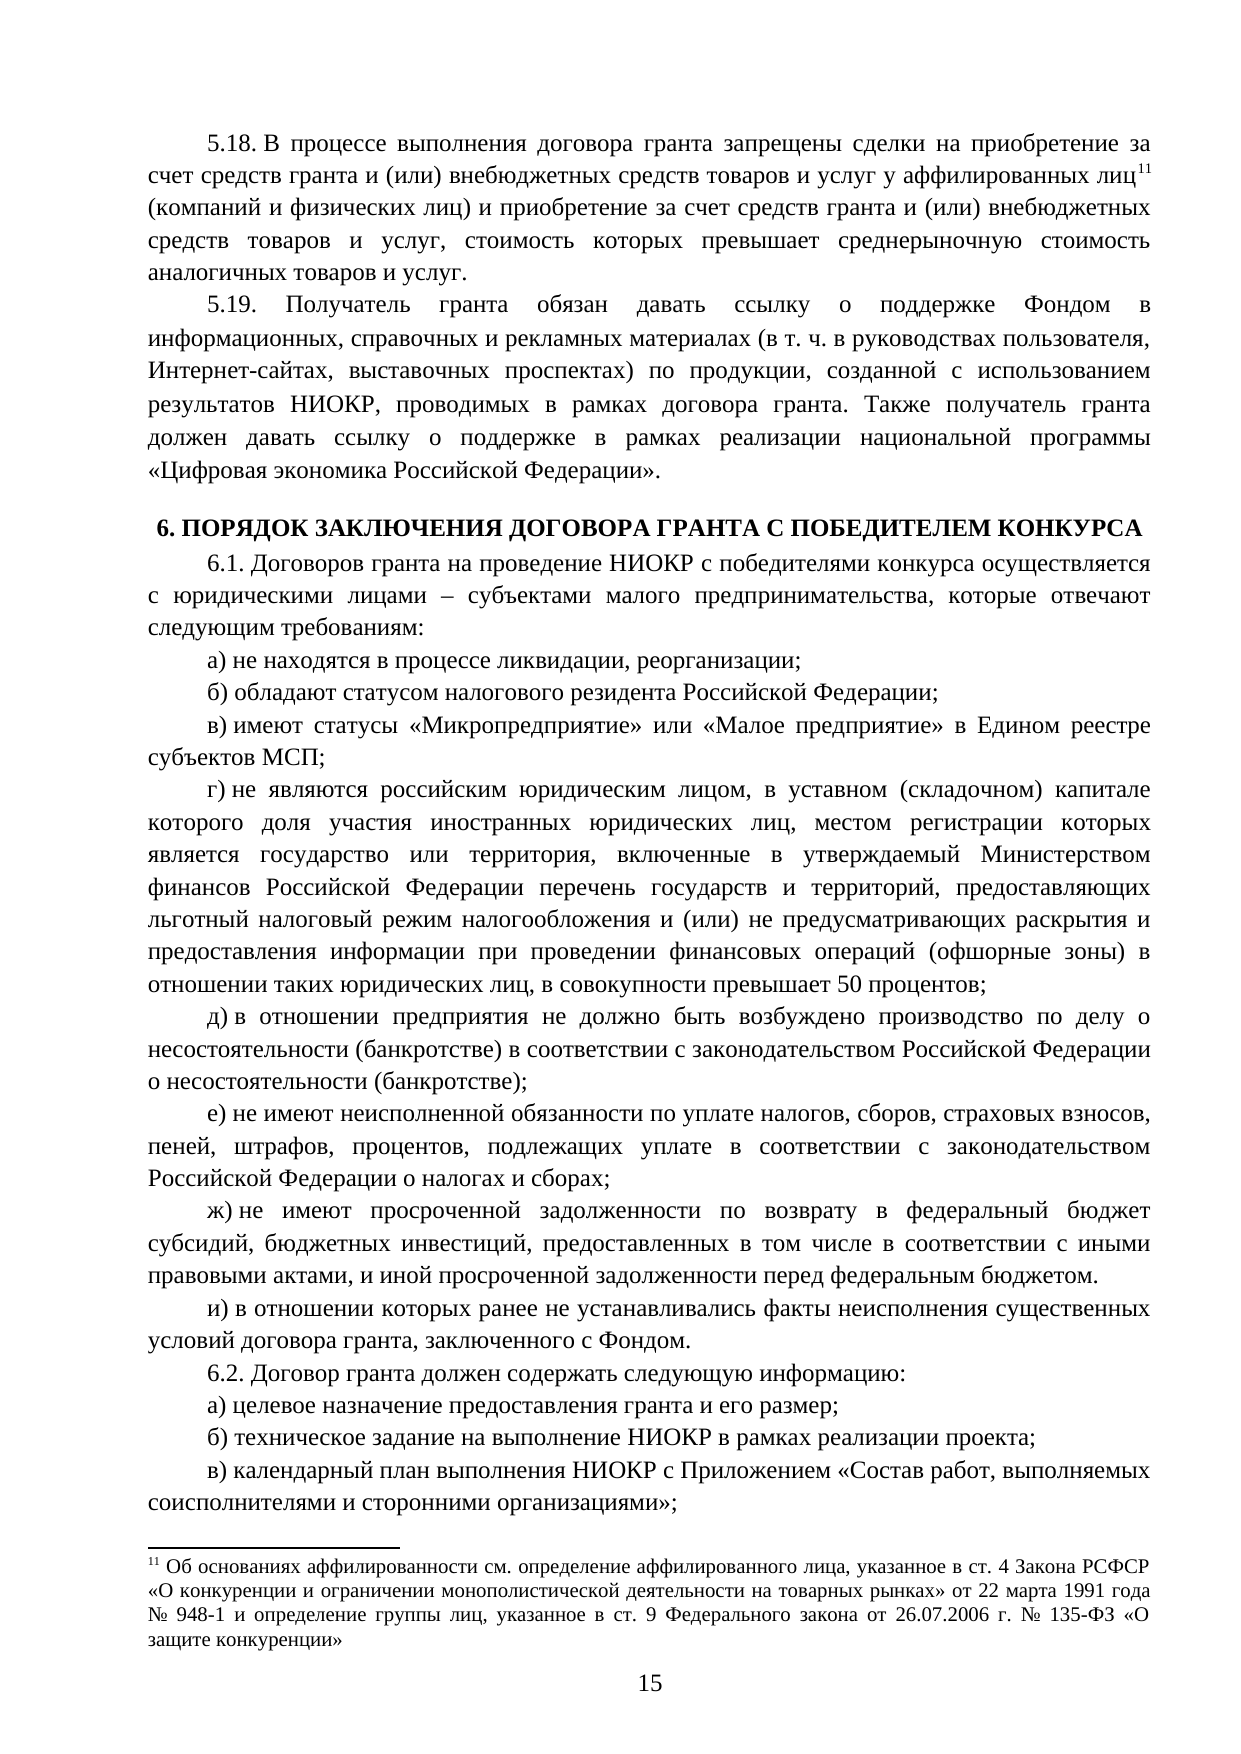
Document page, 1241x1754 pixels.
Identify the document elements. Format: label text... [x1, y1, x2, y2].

text ж) не имеют просроченной задолженности по возврату в федеральный бюджет субсидий, бюджетных инвестиций, предоставленных в том числе в соответствии с иными правовыми актами, и иной просроченной задолженности перед федеральным бюджетом. [148, 1196, 1152, 1289]
subtitle 6. ПОРЯДОК ЗАКЛЮЧЕНИЯ ДОГОВОРА ГРАНТА С ПОБЕДИТЕЛЕМ КОНКУРСА [148, 513, 1152, 541]
text б) обладают статусом налогового резидента Российской Федерации; [148, 677, 1152, 706]
text а) целевое назначение предоставления гранта и его размер; [148, 1390, 1152, 1419]
text в) календарный план выполнения НИОКР с Приложением «Состав работ, выполняемых соисполнителями и сторонними организациями»; [148, 1455, 1152, 1516]
text д) в отношении предприятия не должно быть возбуждено производство по делу о несостоятельности (банкротстве) в соответствии с законодательством Российской Федерации о несостоятельности (банкротстве); [148, 1001, 1152, 1095]
text е) не имеют неисполненной обязанности по уплате налогов, сборов, страховых взносов, пеней, штрафов, процентов, подлежащих уплате в соответствии с законодательством Российской Федерации о налогах и сборах; [148, 1098, 1152, 1192]
text и) в отношении которых ранее не устанавливались факты неисполнения существенных условий договора гранта, заключенного с Фондом. [148, 1293, 1152, 1354]
text 5.18. В процессе выполнения договора гранта запрещены сделки на приобретение за счет средств гранта и (или) внебюджетных средств товаров и услуг у аффилированных лиц (компаний и физических лиц) и приобретение за счет средств гранта и (или) внебюджетных средств товаров и услуг, стоимость которых превышает среднерыночную стоимость аналогичных товаров и услуг. [148, 128, 1152, 286]
text б) техническое задание на выполнение НИОКР в рамках реализации проекта; [148, 1422, 1152, 1451]
text 6.1. Договоров гранта на проведение НИОКР с победителями конкурса осуществляется с юридическими лицами – субъектами малого предпринимательства, которые отвечают следующим требованиям: [148, 548, 1152, 641]
text в) имеют статусы «Микропредприятие» или «Малое предприятие» в Едином реестре субъектов МСП; [148, 710, 1152, 771]
text а) не находятся в процессе ликвидации, реорганизации; [148, 645, 1152, 674]
text 5.19. Получатель гранта обязан давать ссылку о поддержке Фондом в информационных, справочных и рекламных материалах (в т. ч. в руководствах пользователя, Интернет-сайтах, выставочных проспектах) по продукции, созданной с использованием результатов НИОКР, проводимых в рамках договора гранта. Также получатель гранта должен давать ссылку о поддержке в рамках реализации национальной программы «Цифровая экономика Российской Федерации». [148, 289, 1152, 483]
text 6.2. Договор гранта должен содержать следующую информацию: [148, 1358, 1152, 1386]
text г) не являются российским юридическим лицом, в уставном (складочном) капитале которого доля участия иностранных юридических лиц, местом регистрации которых является государство или территория, включенные в утверждаемый Министерством финансов Российской Федерации перечень государств и территорий, предоставляющих льготный налоговый режим налогообложения и (или) не предусматривающих раскрытия и предоставления информации при проведении финансовых операций (офшорные зоны) в отношении таких юридических лиц, в совокупности превышает 50 процентов; [148, 774, 1152, 998]
